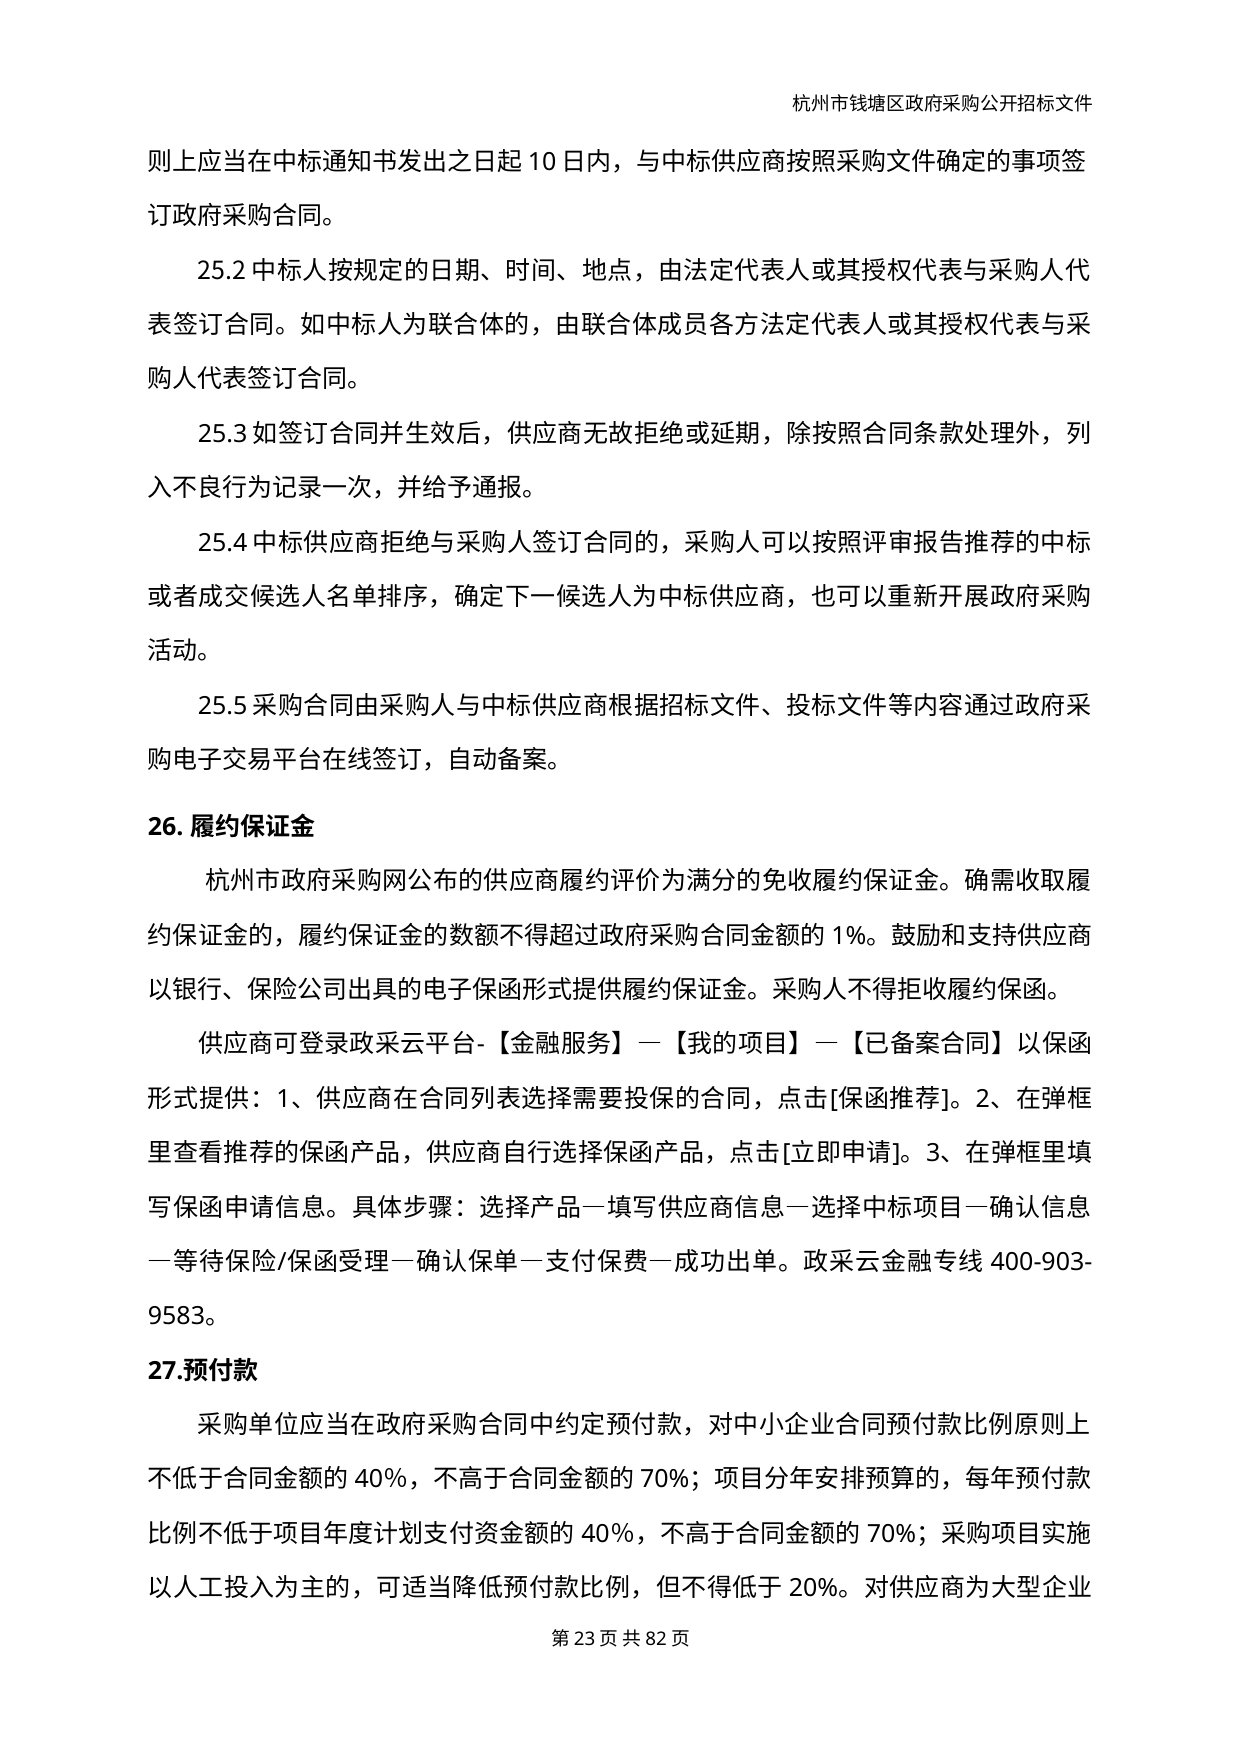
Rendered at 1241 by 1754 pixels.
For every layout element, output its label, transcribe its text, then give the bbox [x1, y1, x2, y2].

text 25.4中标供应商拒绝与采购人签订合同的，采购人可以按照评审报告推荐的中标或者成交候选人名单排序，确定下一候选人为中标供应商，也可以重新开展政府采购活动。 [148, 522, 1092, 667]
text 杭州市政府采购网公布的供应商履约评价为满分的免收履约保证金。确需收取履约保证金的，履约保证金的数额不得超过政府采购合同金额的1%。鼓励和支持供应商以银行、保险公司出具的电子保函形式提供履约保证金。采购人不得拒收履约保函。 [148, 861, 1092, 1006]
subtitle 27.预付款 [148, 1350, 1092, 1386]
text 25.5采购合同由采购人与中标供应商根据招标文件、投标文件等内容通过政府采购电子交易平台在线签订，自动备案。 [148, 685, 1092, 776]
text 25.2中标人按规定的日期、时间、地点，由法定代表人或其授权代表与采购人代表签订合同。如中标人为联合体的，由联合体成员各方法定代表人或其授权代表与采购人代表签订合同。 [148, 250, 1092, 395]
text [148, 1404, 1092, 1604]
text 26. 履约保证金 [148, 806, 1092, 843]
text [148, 141, 1092, 232]
text 25.3如签订合同并生效后，供应商无故拒绝或延期，除按照合同条款处理外，列入不良行为记录一次，并给予通报。 [148, 413, 1092, 504]
text 供应商可登录政采云平台-【金融服务】—【我的项目】—【已备案合同】以保函形式提供：1、供应商在合同列表选择需要投保的合同，点击[保函推荐]。2、在弹框里查看推荐的保函产品，供应商自行选择保函产品，点击[立即申请]。3、在弹框里填写保函申请信息。具体步骤：选择产品—填写供应商信息—选择中标项目—确认信息—等待保险/保函受理—确认保单—支付保费—成功出单。政采云金融专线400-903-9583。 [148, 1024, 1092, 1332]
